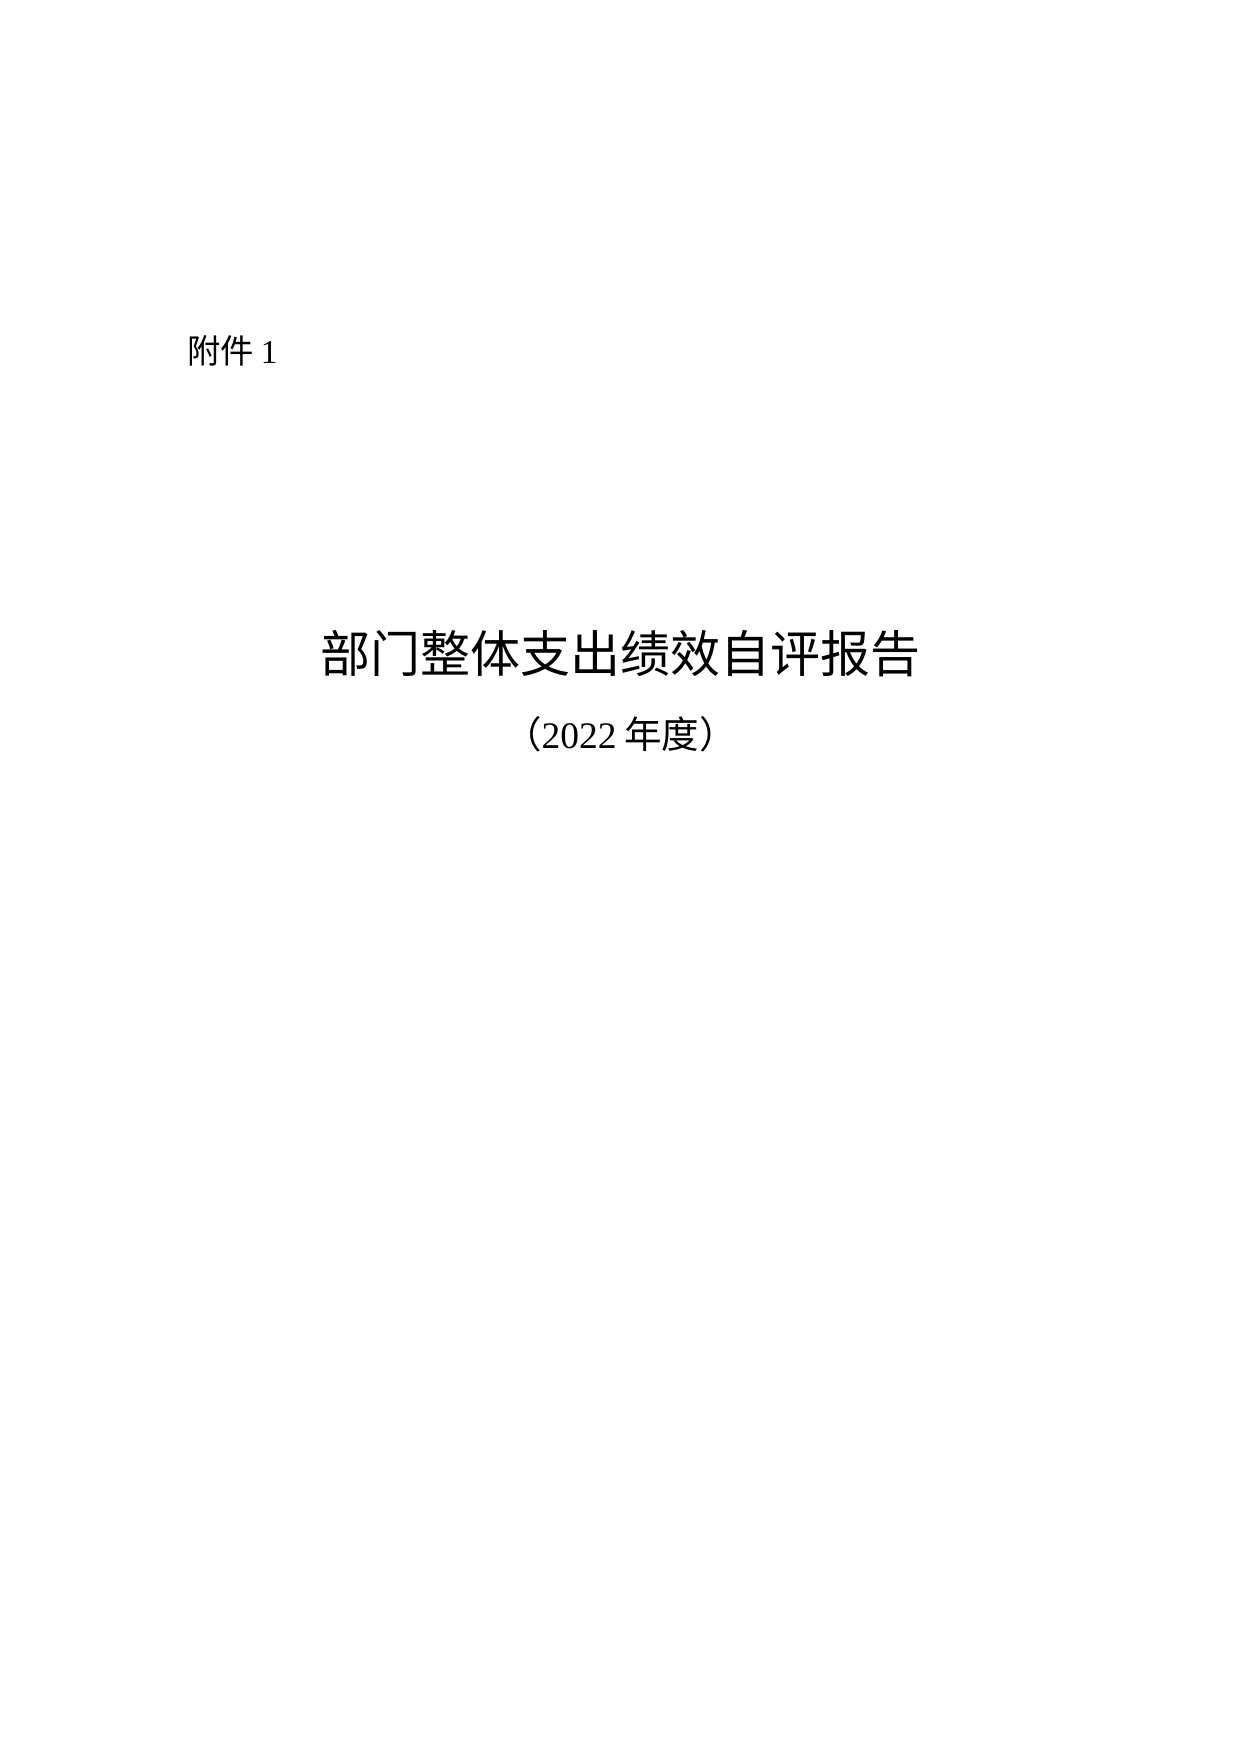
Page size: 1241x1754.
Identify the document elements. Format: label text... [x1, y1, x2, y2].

text 部门整体支出绩效自评报告 [187, 602, 1053, 699]
text 附件1 [187, 317, 1053, 382]
text （2022年度） [187, 699, 1053, 764]
